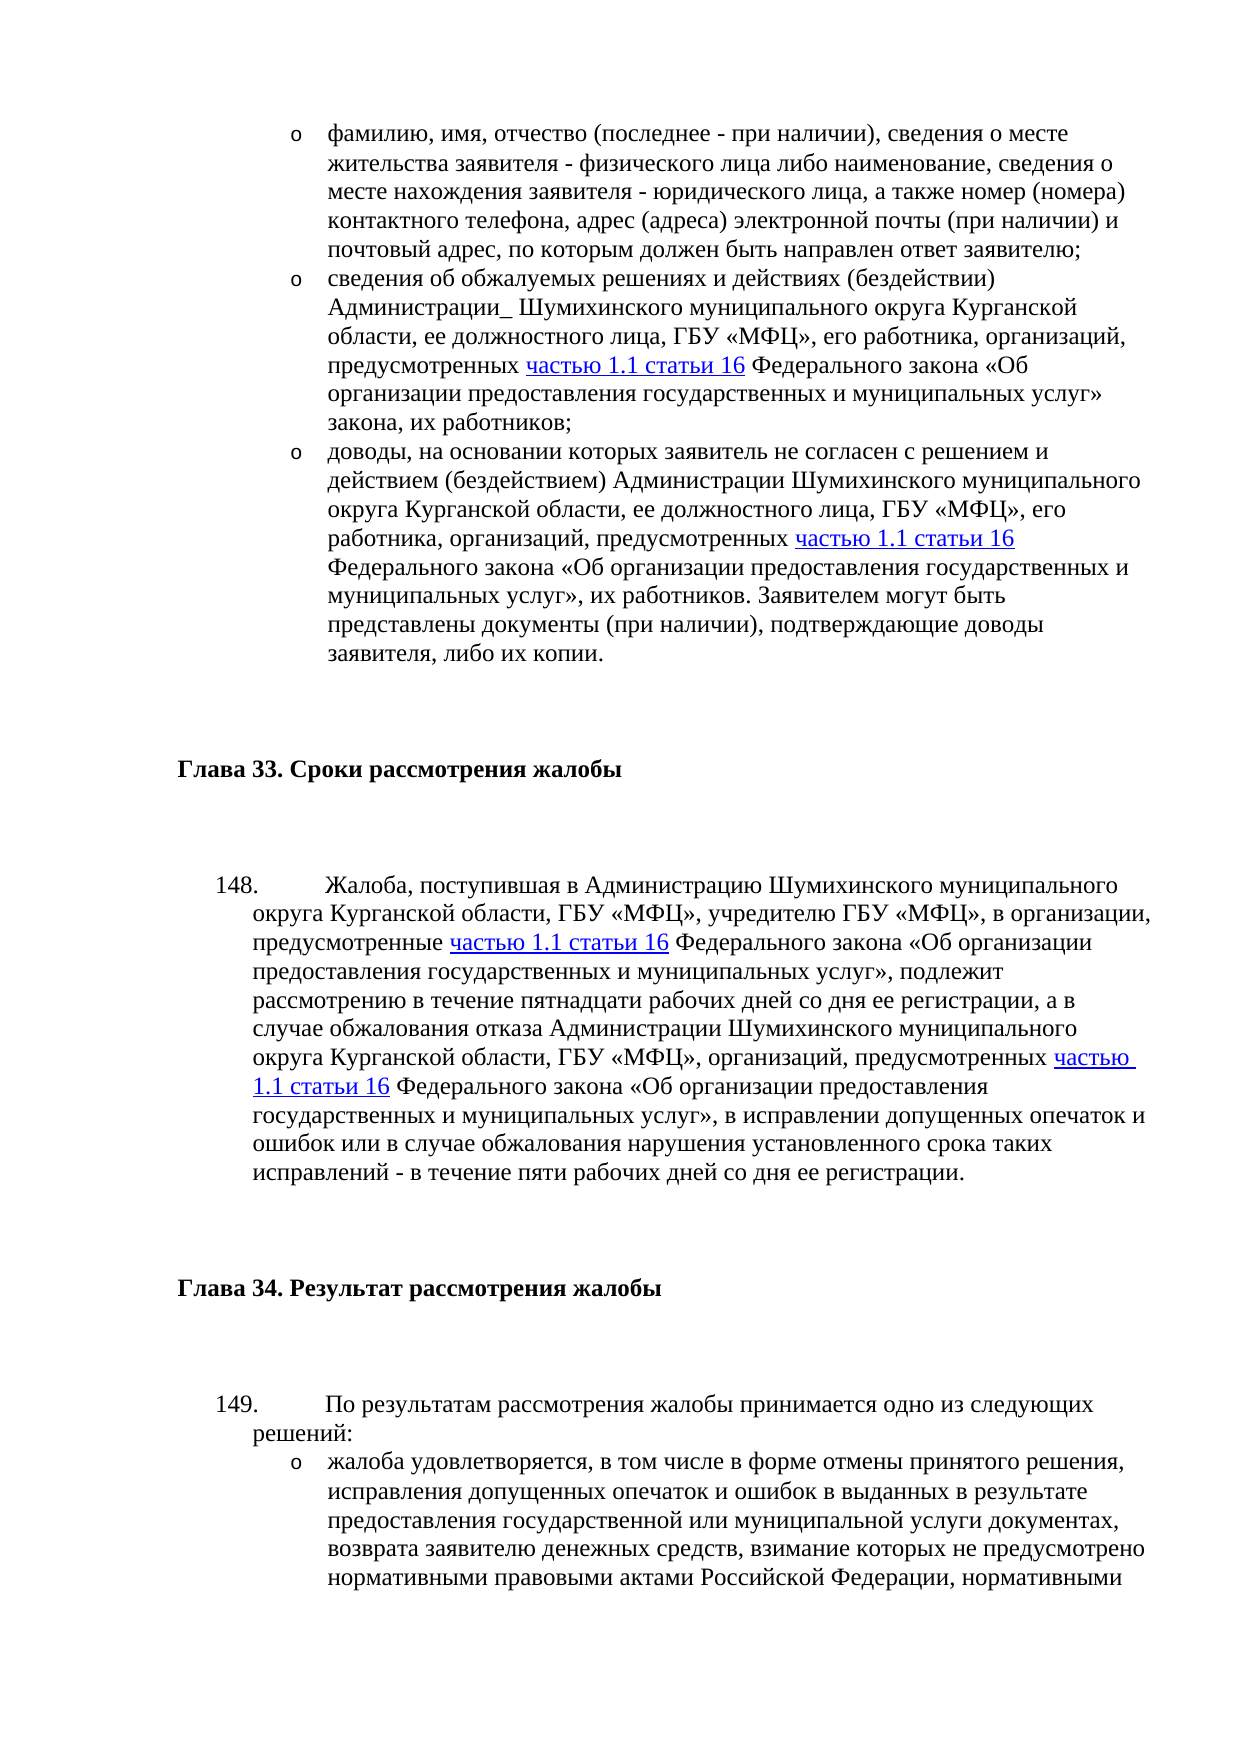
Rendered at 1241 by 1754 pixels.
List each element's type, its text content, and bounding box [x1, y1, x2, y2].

list фамилию, имя, отчество (последнее - при наличии), сведения о месте жительства заявителя - физического лица либо наименование, сведения о месте нахождения заявителя - юридического лица, а также номер (номера) контактного телефона, адрес (адреса) электронной почты (при наличии) и почтовый адрес, по которым должен быть направлен ответ заявителю; [290, 118, 1152, 263]
text Глава 33. Сроки рассмотрения жалобы [177, 754, 1152, 783]
list сведения об обжалуемых решениях и действиях (бездействии) Администрации_ Шумихинского муниципального округа Курганской области, ее должностного лица, ГБУ «МФЦ», его работника, организаций, предусмотренных частью 1.1 статьи 16 Федерального закона «Об организации предоставления государственных и муниципальных услуг» закона, их работников; [290, 263, 1152, 436]
list доводы, на основании которых заявитель не согласен с решением и действием (бездействием) Администрации Шумихинского муниципального округа Курганской области, ее должностного лица, ГБУ «МФЦ», его работника, организаций, предусмотренных частью 1.1 статьи 16 Федерального закона «Об организации предоставления государственных и муниципальных услуг», их работников. Заявителем могут быть представлены документы (при наличии), подтверждающие доводы заявителя, либо их копии. [290, 436, 1152, 667]
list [290, 1446, 1152, 1591]
list Жалоба, поступившая в Администрацию Шумихинского муниципального округа Курганской области, ГБУ «МФЦ», учредителю ГБУ «МФЦ», в организации, предусмотренные частью 1.1 статьи 16 Федерального закона «Об организации предоставления государственных и муниципальных услуг», подлежит рассмотрению в течение пятнадцати рабочих дней со дня ее регистрации, а в случае обжалования отказа Администрации Шумихинского муниципального округа Курганской области, ГБУ «МФЦ», организаций, предусмотренных частью 1.1 статьи 16 Федерального закона «Об организации предоставления государственных и муниципальных услуг», в исправлении допущенных опечаток и ошибок или в случае обжалования нарушения установленного срока таких исправлений - в течение пяти рабочих дней со дня ее регистрации. [215, 870, 1152, 1186]
list По результатам рассмотрения жалобы принимается одно из следующих решений: [215, 1389, 1152, 1446]
text Глава 34. Результат рассмотрения жалобы [177, 1273, 1152, 1302]
